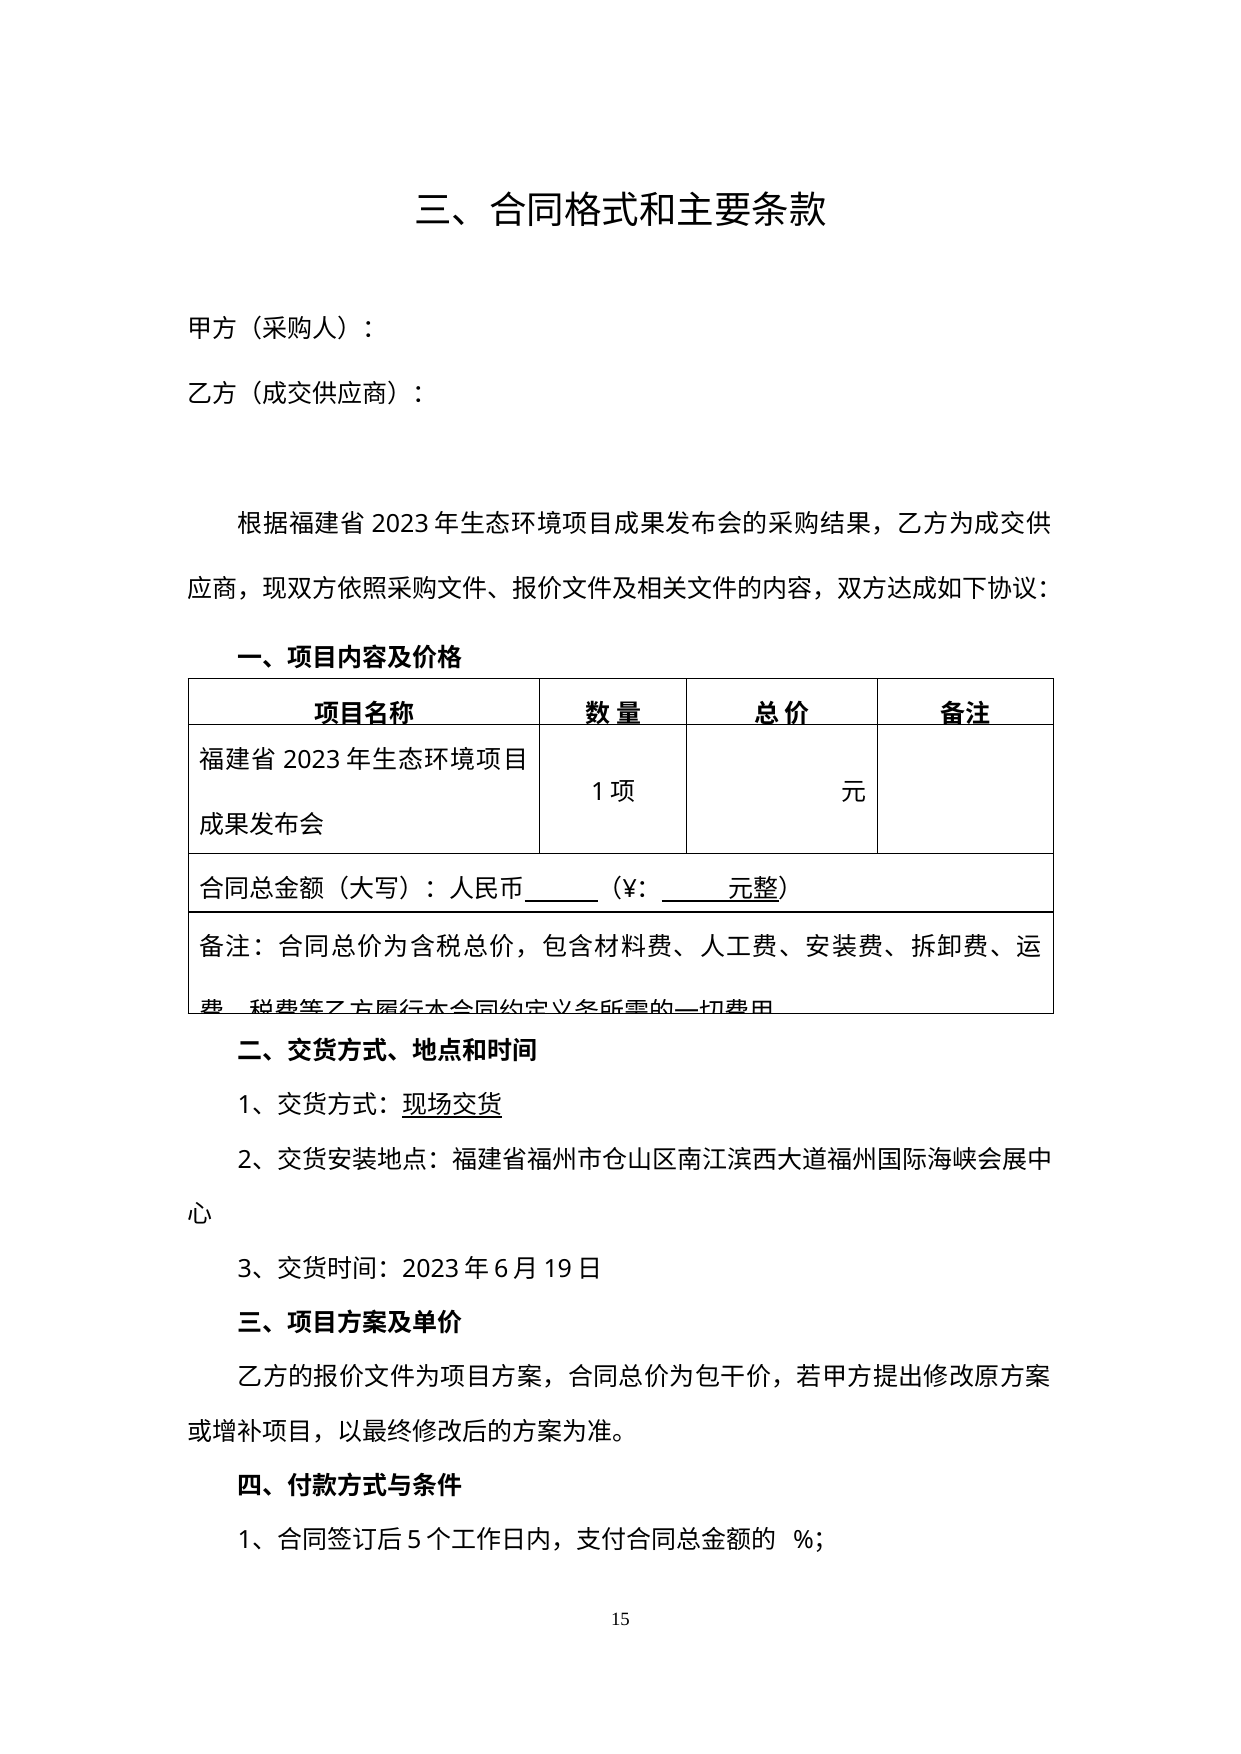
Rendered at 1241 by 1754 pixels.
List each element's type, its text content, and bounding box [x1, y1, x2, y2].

text 1、交货方式：现场交货 [187, 1085, 1053, 1121]
table_header 总 价 [687, 679, 877, 724]
text 甲方（采购人）： [187, 294, 1053, 359]
subtitle 三、合同格式和主要条款 [187, 174, 1053, 239]
table_cell 备注：合同总价为含税总价，包含材料费、人工费、安装费、拆卸费、运费、税费等乙方履行本合同约定义务所需的一切费用。 [189, 913, 1053, 1013]
text 三、项目方案及单价 [187, 1302, 1053, 1339]
table_cell 合同总金额（大写）：人民币 （¥： 元整） [189, 854, 1053, 911]
table_cell 1项 [540, 725, 686, 853]
table_cell 元 [687, 725, 877, 853]
text 根据福建省2023年生态环境项目成果发布会的采购结果，乙方为成交供应商，现双方依照采购文件、报价文件及相关文件的内容，双方达成如下协议： [187, 489, 1053, 619]
table_cell [878, 725, 1053, 853]
text 乙方（成交供应商）： [187, 359, 1053, 424]
table_cell 福建省2023年生态环境项目成果发布会 [189, 725, 539, 853]
text 乙方的报价文件为项目方案，合同总价为包干价，若甲方提出修改原方案或增补项目，以最终修改后的方案为准。 [187, 1357, 1053, 1447]
table_header 备注 [878, 679, 1053, 724]
text 2、交货安装地点：福建省福州市仓山区南江滨西大道福州国际海峡会展中心 [187, 1139, 1053, 1230]
text 1、合同签订后5个工作日内，支付合同总金额的 %； [187, 1520, 1053, 1556]
text 3、交货时间：2023年6月19日 [187, 1248, 1053, 1284]
table_header 项目名称 规格型号 生产厂家 [189, 679, 539, 724]
text 二、交货方式、地点和时间 [187, 1031, 1053, 1067]
table_header 数 量 [540, 679, 686, 724]
text 一、项目内容及价格 [187, 619, 1053, 678]
text 四、付款方式与条件 [187, 1466, 1053, 1502]
